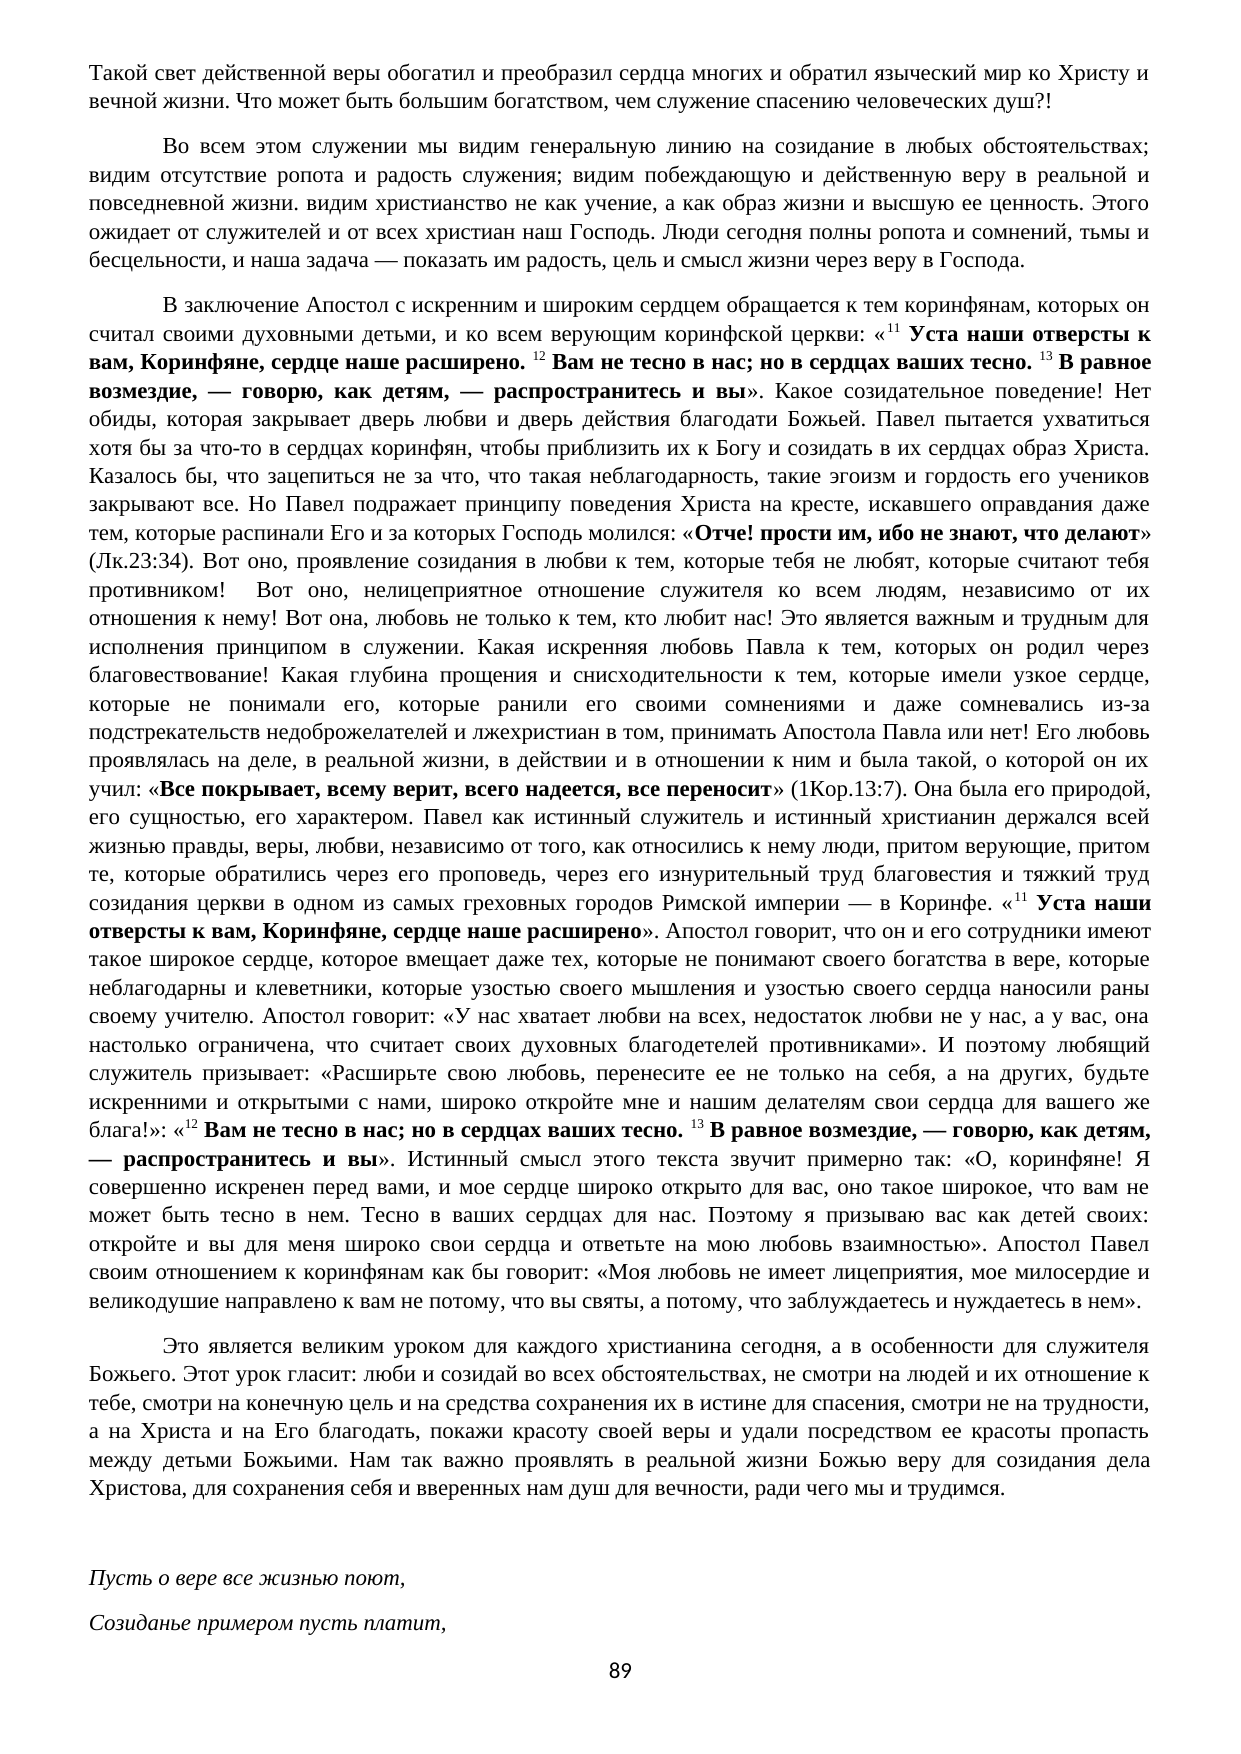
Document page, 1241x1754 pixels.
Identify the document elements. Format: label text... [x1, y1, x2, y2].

text Во всем этом служении мы видим генеральную линию на созидание в любых обстоятельствах; видим отсутствие ропота и радость служения; видим побеждающую и действенную веру в реальной и повседневной жизни. видим христианство не как учение, а как образ жизни и высшую ее ценность. Этого ожидает от служителей и от всех христиан наш Господь. Люди сегодня полны ропота и сомнений, тьмы и бесцельности, и наша задача — показать им радость, цель и смысл жизни через веру в Господа. [89, 133, 1152, 273]
text Созиданье примером пусть платит, [89, 1609, 1152, 1636]
text Пусть о вере все жизнью поют, [89, 1564, 1152, 1591]
text Это является великим уроком для каждого христианина сегодня, а в особенности для служителя Божьего. Этот урок гласит: люби и созидай во всех обстоятельствах, не смотри на людей и их отношение к тебе, смотри на конечную цель и на средства сохранения их в истине для спасения, смотри не на трудности, а на Христа и на Его благодать, покажи красоту своей веры и удали посредством ее красоты пропасть между детьми Божьими. Нам так важно проявлять в реальной жизни Божью веру для созидания дела Христова, для сохранения себя и вверенных нам душ для вечности, ради чего мы и трудимся. [89, 1332, 1152, 1500]
text В заключение Апостол с искренним и широким сердцем обращается к тем коринфянам, которых он считал своими духовными детьми, и ко всем верующим коринфской церкви: «11 Уста наши отверсты к вам, Коринфяне, сердце наше расширено. 12 Вам не тесно в нас; но в сердцах ваших тесно. 13 В равное возмездие, — говорю, как детям, — распространитесь и вы». Какое созидательное поведение! Нет обиды, которая закрывает дверь любви и дверь действия благодати Божьей. Павел пытается ухватиться хотя бы за что-то в сердцах коринфян, чтобы приблизить их к Богу и созидать в их сердцах образ Христа. Казалось бы, что зацепиться не за что, что такая неблагодарность, такие эгоизм и гордость его учеников закрывают все. Но Павел подражает принципу поведения Христа на кресте, искавшего оправдания даже тем, которые распинали Его и за которых Господь молился: «Отче! прости им, ибо не знают, что делают» (Лк.23:34). Вот оно, проявление созидания в любви к тем, которые тебя не любят, которые считают тебя противником! Вот оно, нелицеприятное отношение служителя ко всем людям, независимо от их отношения к нему! Вот она, любовь не только к тем, кто любит нас! Это является важным и трудным для исполнения принципом в служении. Какая искренняя любовь Павла к тем, которых он родил через благовествование! Какая глубина прощения и снисходительности к тем, которые имели узкое сердце, которые не понимали его, которые ранили его своими сомнениями и даже сомневались из-за подстрекательств недоброжелателей и лжехристиан в том, принимать Апостола Павла или нет! Его любовь проявлялась на деле, в реальной жизни, в действии и в отношении к ним и была такой, о которой он их учил: «Все покрывает, всему верит, всего надеется, все переносит» (1Кор.13:7). Она была его природой, его сущностью, его характером. Павел как истинный служитель и истинный христианин держался всей жизнью правды, веры, любви, независимо от того, как относились к нему люди, притом верующие, притом те, которые обратились через его проповедь, через его изнурительный труд благовестия и тяжкий труд созидания церкви в одном из самых греховных городов Римской империи — в Коринфе. «11 Уста наши отверсты к вам, Коринфяне, сердце наше расширено». Апостол говорит, что он и его сотрудники имеют такое широкое сердце, которое вмещает даже тех, которые не понимают своего богатства в вере, которые неблагодарны и клеветники, которые узостью своего мышления и узостью своего сердца наносили раны своему учителю. Апостол говорит: «У нас хватает любви на всех, недостаток любви не у нас, а у вас, она настолько ограничена, что считает своих духовных благодетелей противниками». И поэтому любящий служитель призывает: «Расширьте свою любовь, перенесите ее не только на себя, а на других, будьте искренними и открытыми с нами, широко откройте мне и нашим делателям свои сердца для вашего же блага!»: «12 Вам не тесно в нас; но в сердцах ваших тесно. 13 В равное возмездие, — говорю, как детям, — распространитесь и вы». Истинный смысл этого текста звучит примерно так: «О, коринфяне! Я совершенно искренен перед вами, и мое сердце широко открыто для вас, оно такое широкое, что вам не может быть тесно в нем. Тесно в ваших сердцах для нас. Поэтому я призываю вас как детей своих: откройте и вы для меня широко свои сердца и ответьте на мою любовь взаимностью». Апостол Павел своим отношением к коринфянам как бы говорит: «Моя любовь не имеет лицеприятия, мое милосердие и великодушие направлено к вам не потому, что вы святы, а потому, что заблуждаетесь и нуждаетесь в нем». [89, 291, 1152, 1313]
text Такой свет действенной веры обогатил и преобразил сердца многих и обратил языческий мир ко Христу и вечной жизни. Что может быть большим богатством, чем служение спасению человеческих душ?! [89, 59, 1152, 114]
